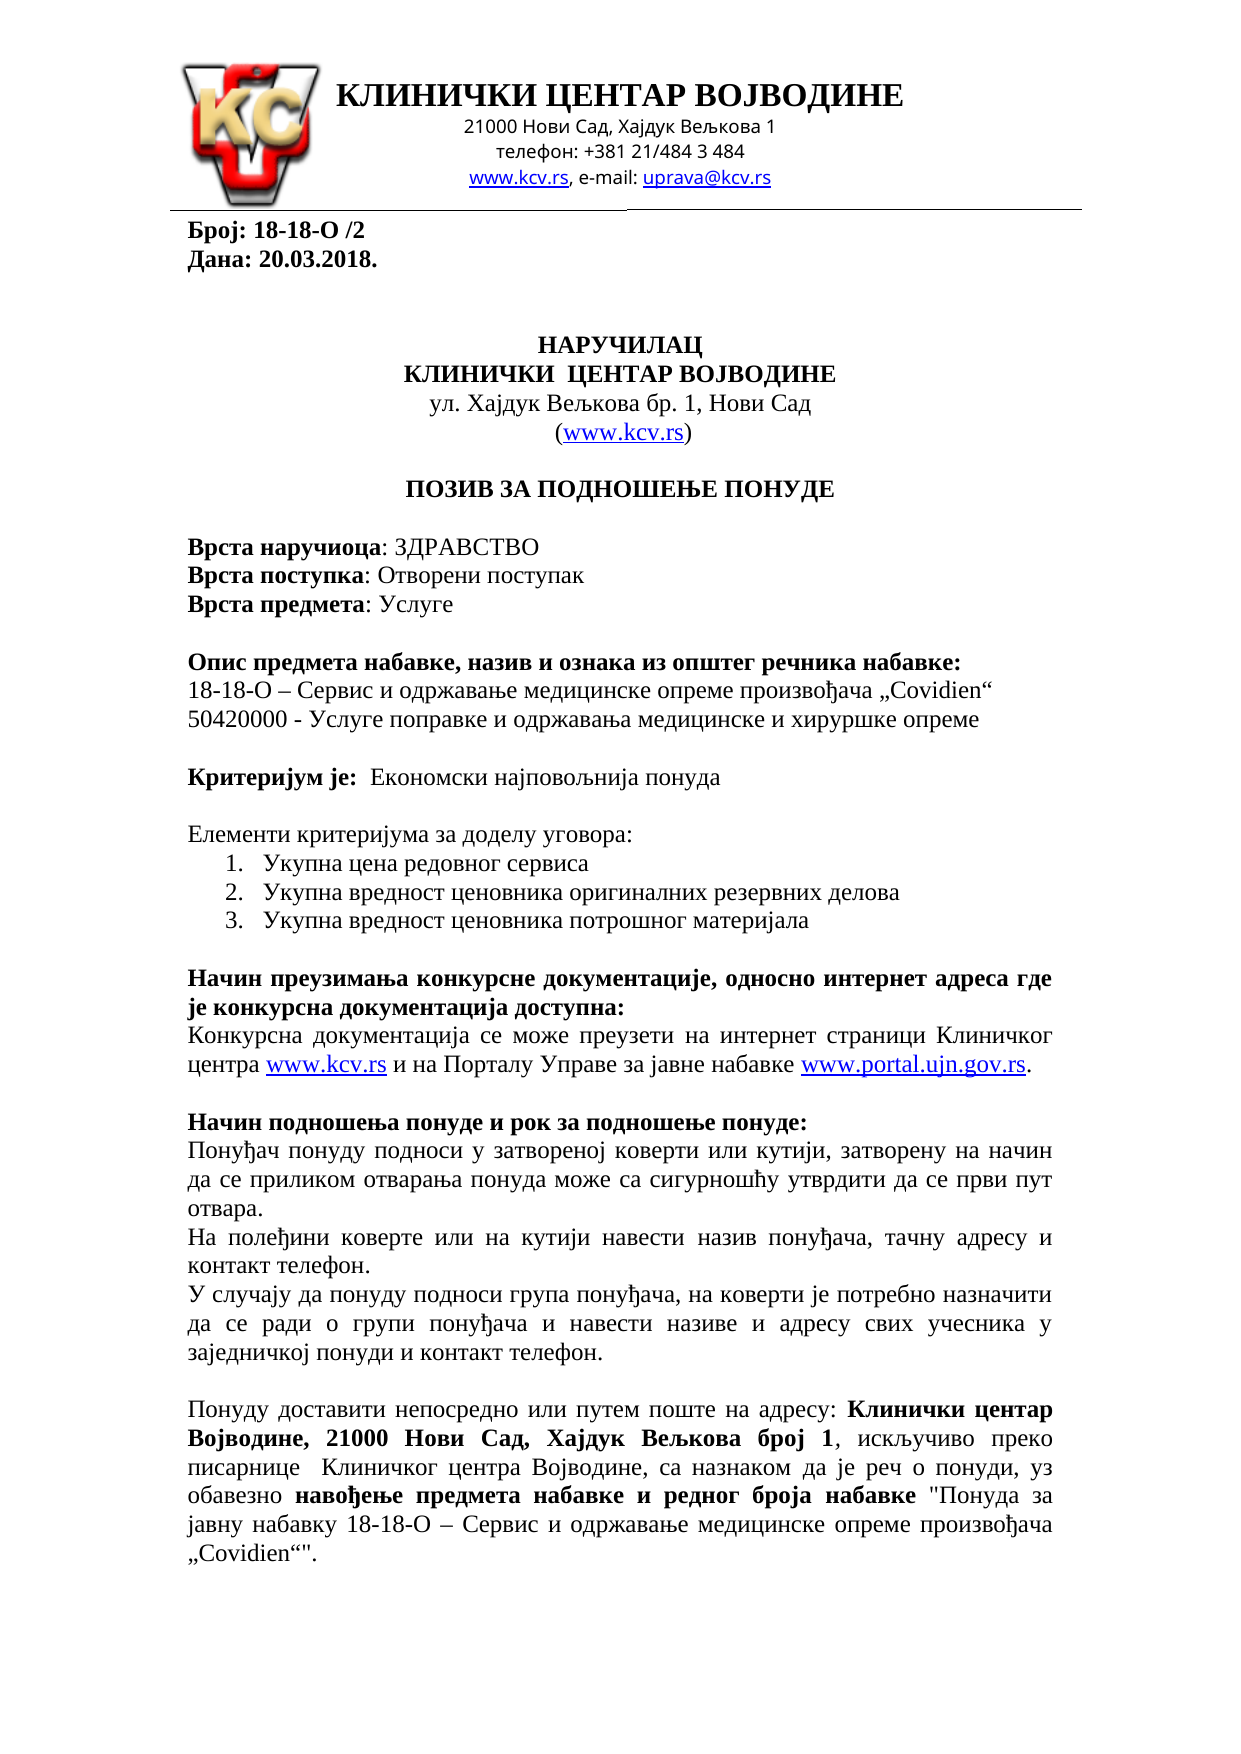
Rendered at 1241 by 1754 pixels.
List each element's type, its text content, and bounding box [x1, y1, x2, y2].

text На полеђини коверте или на кутији навести назив понуђача, тачну адресу и контакт телефон. [187, 1222, 1053, 1279]
subtitle НАРУЧИЛАЦ [187, 330, 1053, 359]
text Начин преузимања конкурсне документације, односно интернет адреса где је конкурсна документација доступна: [187, 963, 1053, 1020]
text Врста наручиоца: ЗДРАВСТВО [187, 532, 1053, 560]
text Понуђач понуду подноси у затвореној коверти или кутији, затворену на начин да се приликом отварања понуда може са сигурношћу утврдити да се први пут отвара. [187, 1135, 1053, 1222]
list Укупна вредност ценовника оригиналних резервних делова [225, 877, 1053, 905]
text (www.kcv.rs) [187, 417, 1053, 445]
text 18-18-O – Сервис и одржавање медицинске опреме произвођача „Covidien“ [187, 675, 1053, 704]
subtitle ПОЗИВ ЗА ПОДНОШЕЊЕ ПОНУДЕ [187, 474, 1053, 503]
list Укупна цена редовног сервиса [225, 848, 1053, 877]
text Понуду доставити непосредно или путем поште на адресу: Клинички центар Војводине, 21000 Нови Сад, Хајдук Вељкова број 1, искључиво преко писарнице Клиничког центра Војводине, са назнаком да је реч о понуди, уз обавезно навођење предмета набавке и редног броја набавке "Понуда за јавну набавку 18-18-O – Сервис и одржавање медицинске опреме произвођача „Covidien“". [187, 1394, 1053, 1567]
text Врста предмета: [187, 589, 1053, 618]
subtitle Број: 18-18-O /2 [187, 215, 1053, 244]
text 50420000 - Услуге поправке и одржавања медицинске и хируршке опреме [187, 704, 1053, 733]
text Елементи критеријума за доделу уговора: [187, 819, 1053, 848]
text Конкурсна документација се може преузети на интернет страници Клиничког центра www.kcv.rs и на Порталу Управе за јавне набавке www.portal.ujn.gov.rs. [187, 1020, 1053, 1078]
picture [178, 60, 325, 209]
text ул. Хајдук Вељкова бр. 1, Нови Сад [187, 388, 1053, 417]
list Укупна вредност ценовника потрошног материјала [225, 905, 1053, 934]
text Врста поступка: [187, 560, 1053, 589]
text Дана: 20.03.2018. [187, 244, 1053, 273]
subtitle КЛИНИЧКИ ЦЕНТАР ВОЈВОДИНЕ [187, 359, 1053, 388]
text Начин подношења понуде и рок за подношење понуде: [187, 1107, 1053, 1135]
text Критеријум је: [187, 762, 1053, 790]
text У случају да понуду подноси група понуђача, на коверти је потребно назначити да се ради о групи понуђача и навести називе и адресу свих учесника у заједничкој понуди и контакт телефон. [187, 1279, 1053, 1365]
text Oпис предмета набавке, назив и ознака из општег речника набавке: [187, 647, 1053, 675]
